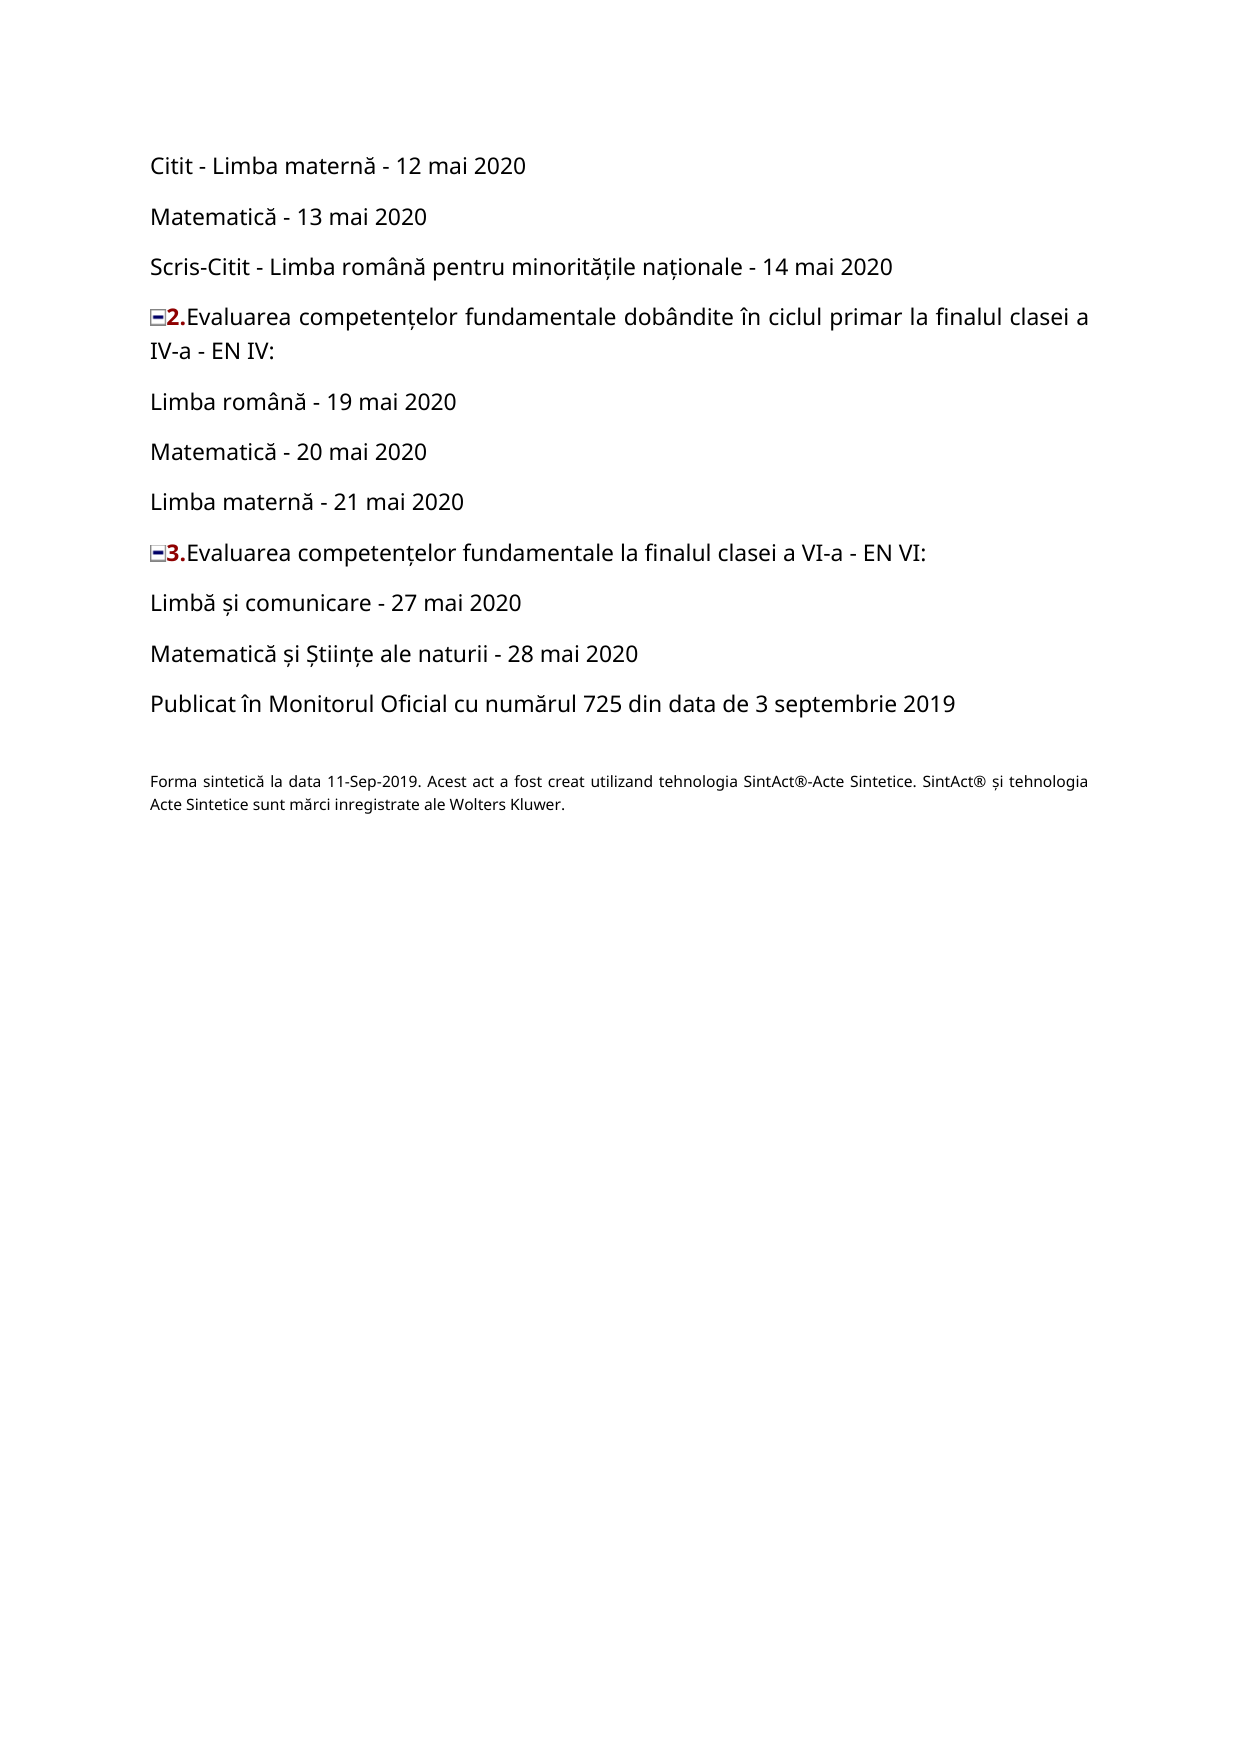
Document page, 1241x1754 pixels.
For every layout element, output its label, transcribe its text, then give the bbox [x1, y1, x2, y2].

text Publicat în Monitorul Oficial cu numărul 725 din data de 3 septembrie 2019 [150, 688, 1090, 719]
text Limba maternă - 21 mai 2020 [150, 486, 1090, 517]
text Matematică - 20 mai 2020 [150, 436, 1090, 467]
text Matematică şi Ştiinţe ale naturii - 28 mai 2020 [150, 637, 1090, 669]
text Forma sintetică la data 11-Sep-2019. Acest act a fost creat utilizand tehnologia SintAct®-Acte Sintetice. SintAct® şi tehnologia Acte Sintetice sunt mărci inregistrate ale Wolters Kluwer. [150, 738, 1090, 815]
text Matematică - 13 mai 2020 [150, 200, 1090, 232]
text Limba română - 19 mai 2020 [150, 385, 1090, 417]
text 3.Evaluarea competenţelor fundamentale la finalul clasei a VI-a - EN VI: [150, 537, 1090, 568]
text 2.Evaluarea competenţelor fundamentale dobândite în ciclul primar la finalul clasei a IV-a - EN IV: [150, 301, 1090, 366]
text Limbă şi comunicare - 27 mai 2020 [150, 587, 1090, 618]
picture [150, 545, 167, 562]
text Scris-Citit - Limba română pentru minorităţile naţionale - 14 mai 2020 [150, 251, 1090, 282]
picture [150, 309, 167, 326]
text Citit - Limba maternă - 12 mai 2020 [150, 150, 1090, 181]
